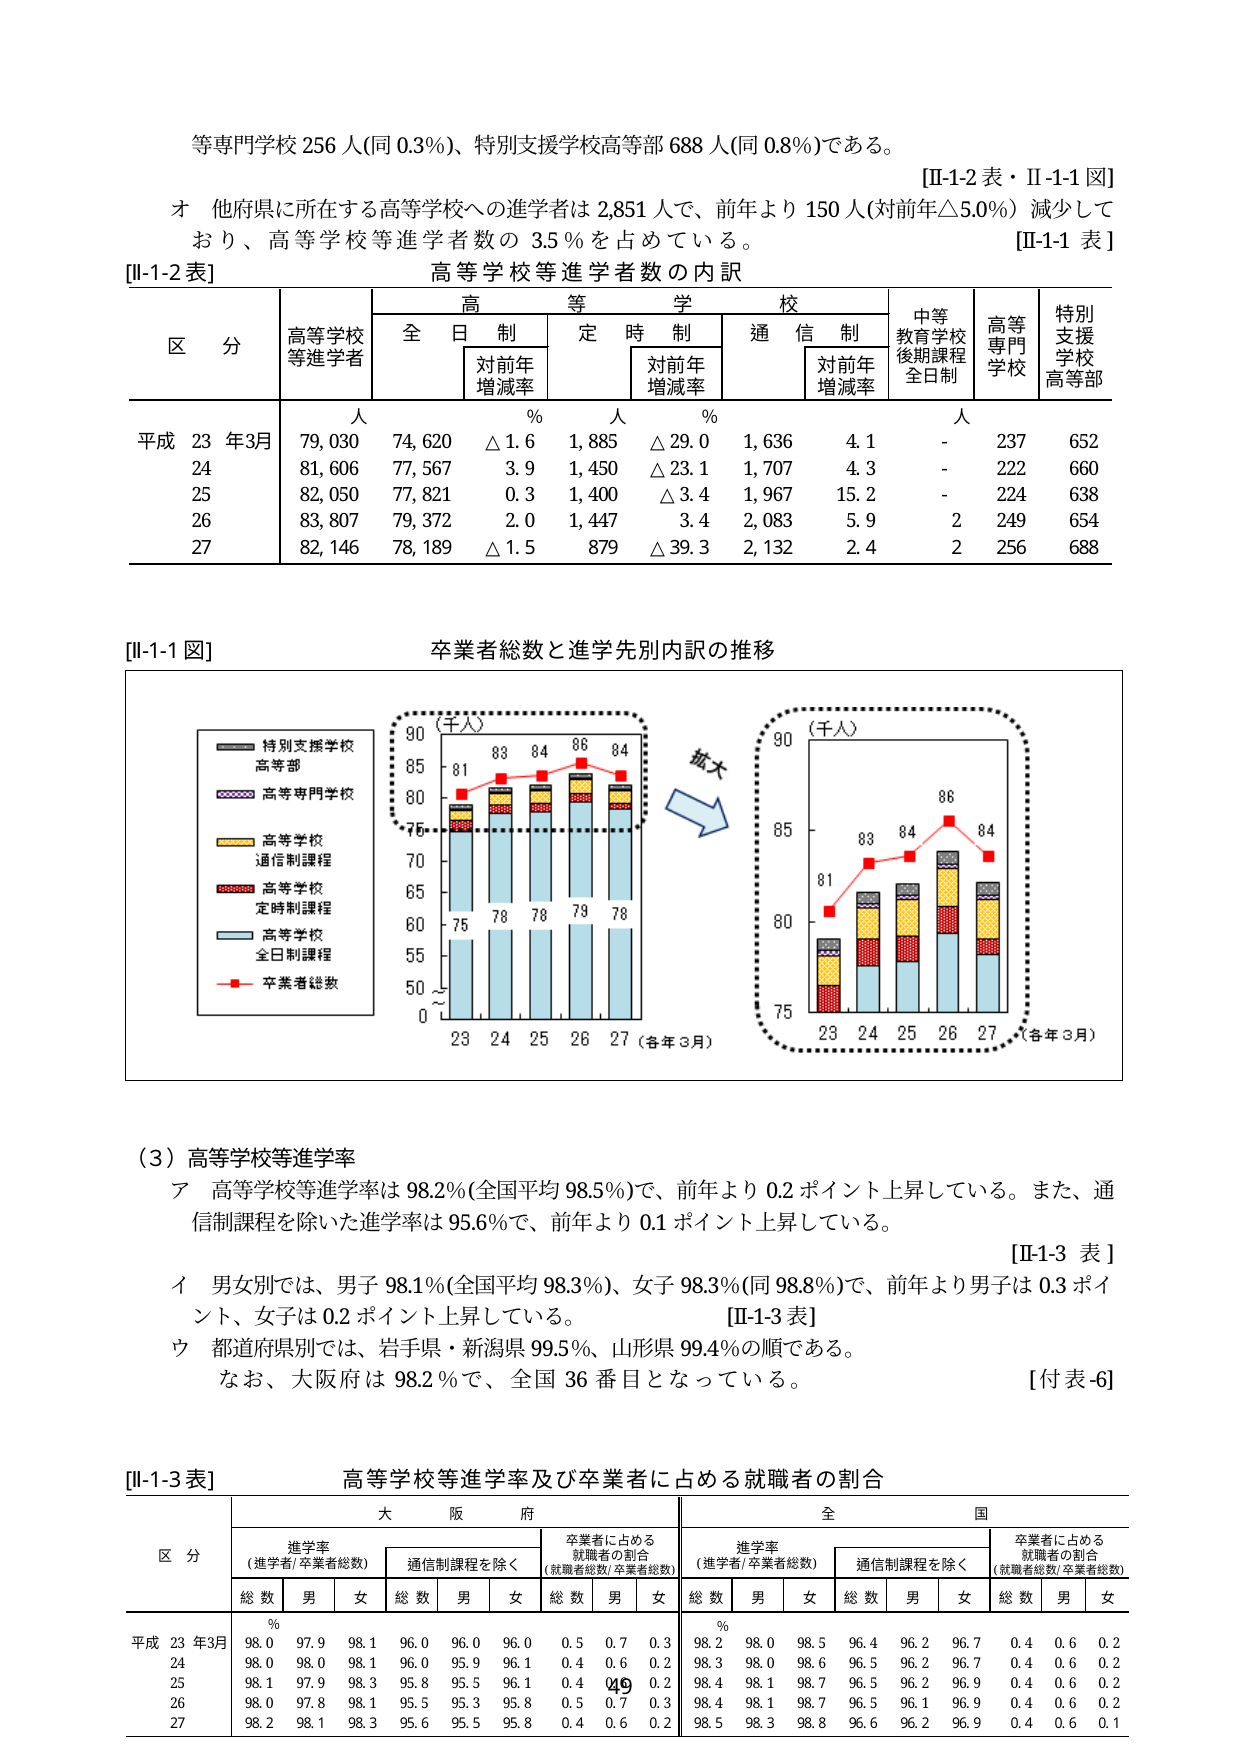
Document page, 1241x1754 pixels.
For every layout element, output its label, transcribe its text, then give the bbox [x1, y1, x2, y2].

text [Ⅱ-1-2表・Ⅱ-1-1図] [169, 160, 1116, 192]
text [Ⅱ-1-2表] 高等学校等進学者数の内訳 [125, 255, 1116, 287]
text ウ 都道府県別では、岩手県・新潟県99.5％、山形県99.4％の順である。 [169, 1331, 1116, 1362]
text [Ⅱ-1-3表] [169, 1236, 1116, 1268]
picture [183, 707, 1110, 1074]
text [169, 129, 1116, 160]
text ア 高等学校等進学率は98.2％(全国平均98.5％)で、前年より0.2ポイント上昇している。また、通信制課程を除いた進学率は95.6％で、前年より0.1ポイント上昇している。 [169, 1173, 1116, 1236]
text [Ⅱ-1-3表] 高等学校等進学率及び卒業者に占める就職者の割合 [125, 1462, 1116, 1494]
text オ 他府県に所在する高等学校への進学者は2,851人で、前年より150人(対前年△5.0％）減少しており、高等学校等進学者数の3.5％を占めている。 [Ⅱ-1-1表] [169, 192, 1116, 255]
text [Ⅱ-1-1図] 卒業者総数と進学先別内訳の推移 [125, 633, 1113, 665]
text なお、大阪府は98.2％で、全国36番目となっている。 [付表-6] [125, 1362, 1116, 1394]
text （３）高等学校等進学率 [125, 1141, 1116, 1173]
text イ 男女別では、男子98.1％(全国平均98.3％)、女子98.3％(同98.8％)で、前年より男子は0.3ポイント、女子は0.2ポイント上昇している。 [Ⅱ-1-3表] [169, 1268, 1116, 1331]
